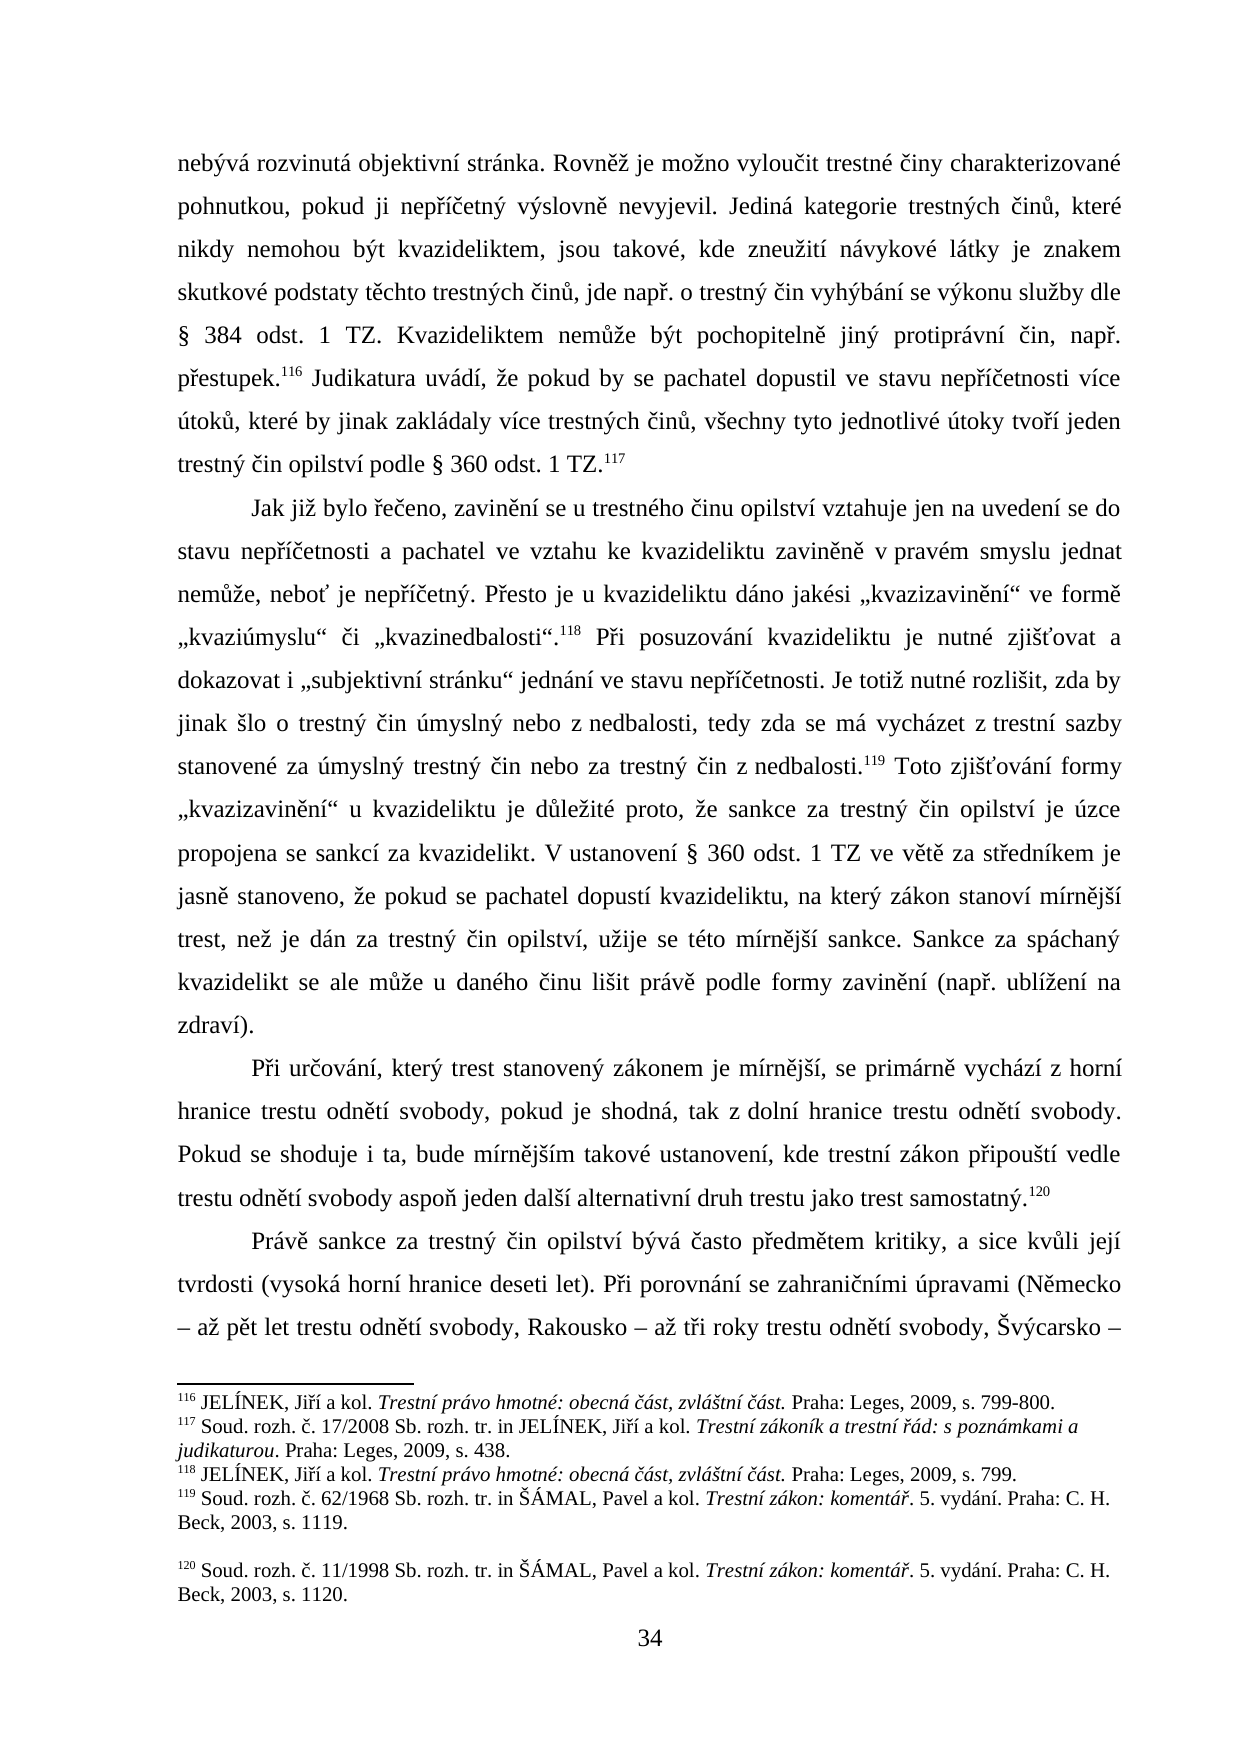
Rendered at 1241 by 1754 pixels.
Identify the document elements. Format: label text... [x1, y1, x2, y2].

list Jak již bylo řečeno, zavinění se u trestného činu opilství vztahuje jen na uvedení se do stavu nepříčetnosti a pachatel ve vztahu ke kvazideliktu zaviněně v pravém smyslu jednat nemůže, neboť je nepříčetný. Přesto je u kvazideliktu dáno jakési „kvazizavinění“ ve formě „kvaziúmyslu“ či „kvazinedbalosti“. Při posuzování kvazideliktu je nutné zjišťovat a dokazovat i „subjektivní stránku“ jednání ve stavu nepříčetnosti. Je totiž nutné rozlišit, zda by jinak šlo o trestný čin úmyslný nebo z nedbalosti, tedy zda se má vycházet z trestní sazby stanovené za úmyslný trestný čin nebo za trestný čin z nedbalosti. Toto zjišťování formy „kvazizavinění“ u kvazideliktu je důležité proto, že sankce za trestný čin opilství je úzce propojena se sankcí za kvazidelikt. V ustanovení § 360 odst. 1 TZ ve větě za středníkem je jasně stanoveno, že pokud se pachatel dopustí kvazideliktu, na který zákon stanoví mírnější trest, než je dán za trestný čin opilství, užije se této mírnější sankce. Sankce za spáchaný kvazidelikt se ale může u daného činu lišit právě podle formy zavinění (např. ublížení na zdraví). [177, 493, 1122, 1039]
list Při určování, který trest stanovený zákonem je mírnější, se primárně vychází z horní hranice trestu odnětí svobody, pokud je shodná, tak z dolní hranice trestu odnětí svobody. Pokud se shoduje i ta, bude mírnějším takové ustanovení, kde trestní zákon připouští vedle trestu odnětí svobody aspoň jeden další alternativní druh trestu jako trest samostatný. [177, 1053, 1122, 1211]
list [177, 148, 1122, 478]
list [177, 1226, 1122, 1341]
